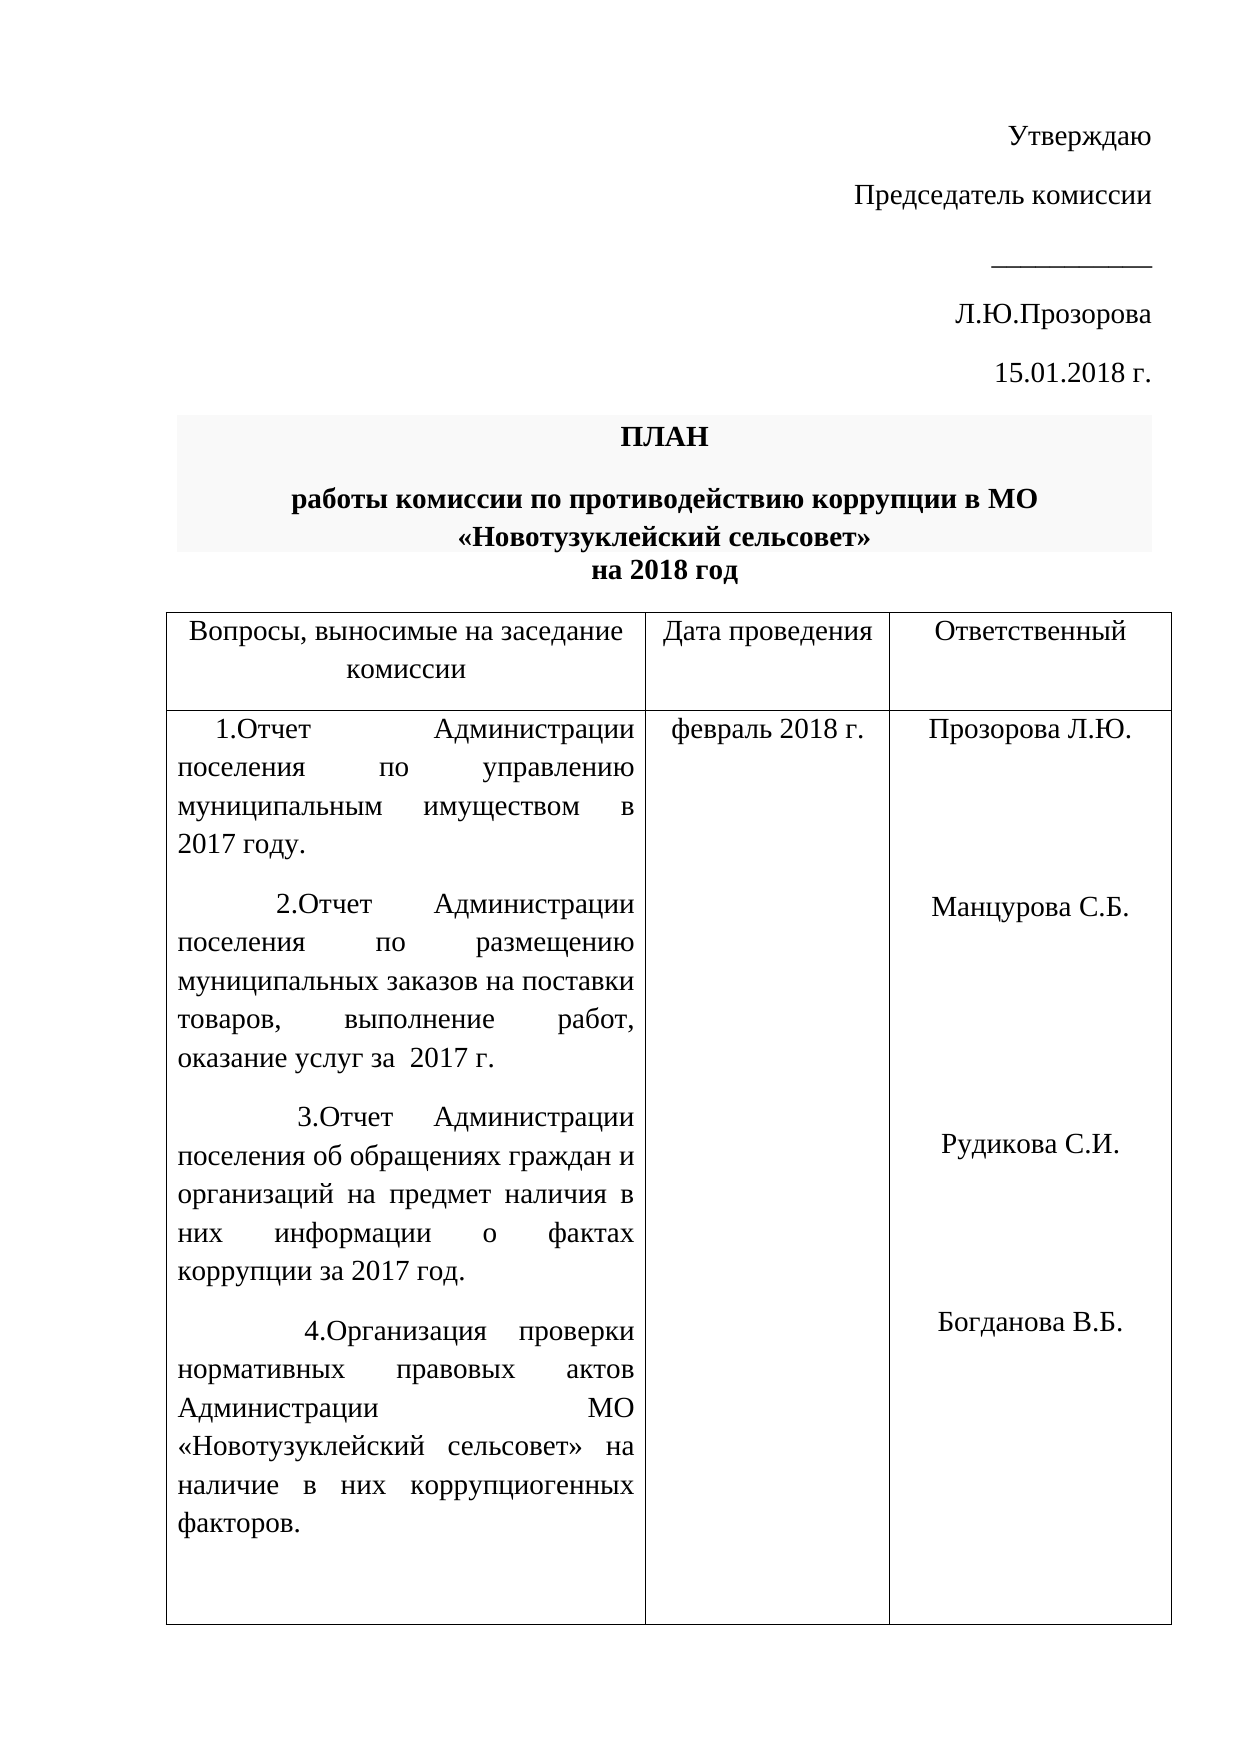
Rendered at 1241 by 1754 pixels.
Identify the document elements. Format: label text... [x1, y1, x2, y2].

text ПЛАН [177, 415, 1152, 452]
table_cell февраль . [646, 711, 889, 1624]
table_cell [167, 711, 645, 1624]
table_header Дата проведения [646, 613, 889, 710]
text Л.Ю.Прозорова [177, 296, 1152, 330]
text на 2018 год [177, 552, 1152, 586]
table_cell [890, 711, 1171, 1624]
text 15.01.2018 г. [177, 356, 1152, 389]
table_header Вопросы, выносимые на заседание комиссии [167, 613, 645, 710]
text ___________ [177, 237, 1152, 270]
text Утверждаю [177, 118, 1152, 152]
table_header Ответственный [890, 613, 1171, 710]
text работы комиссии по противодействию коррупции в МО «Новотузуклейский сельсовет» [177, 477, 1152, 552]
text Председатель комиссии [177, 177, 1152, 211]
